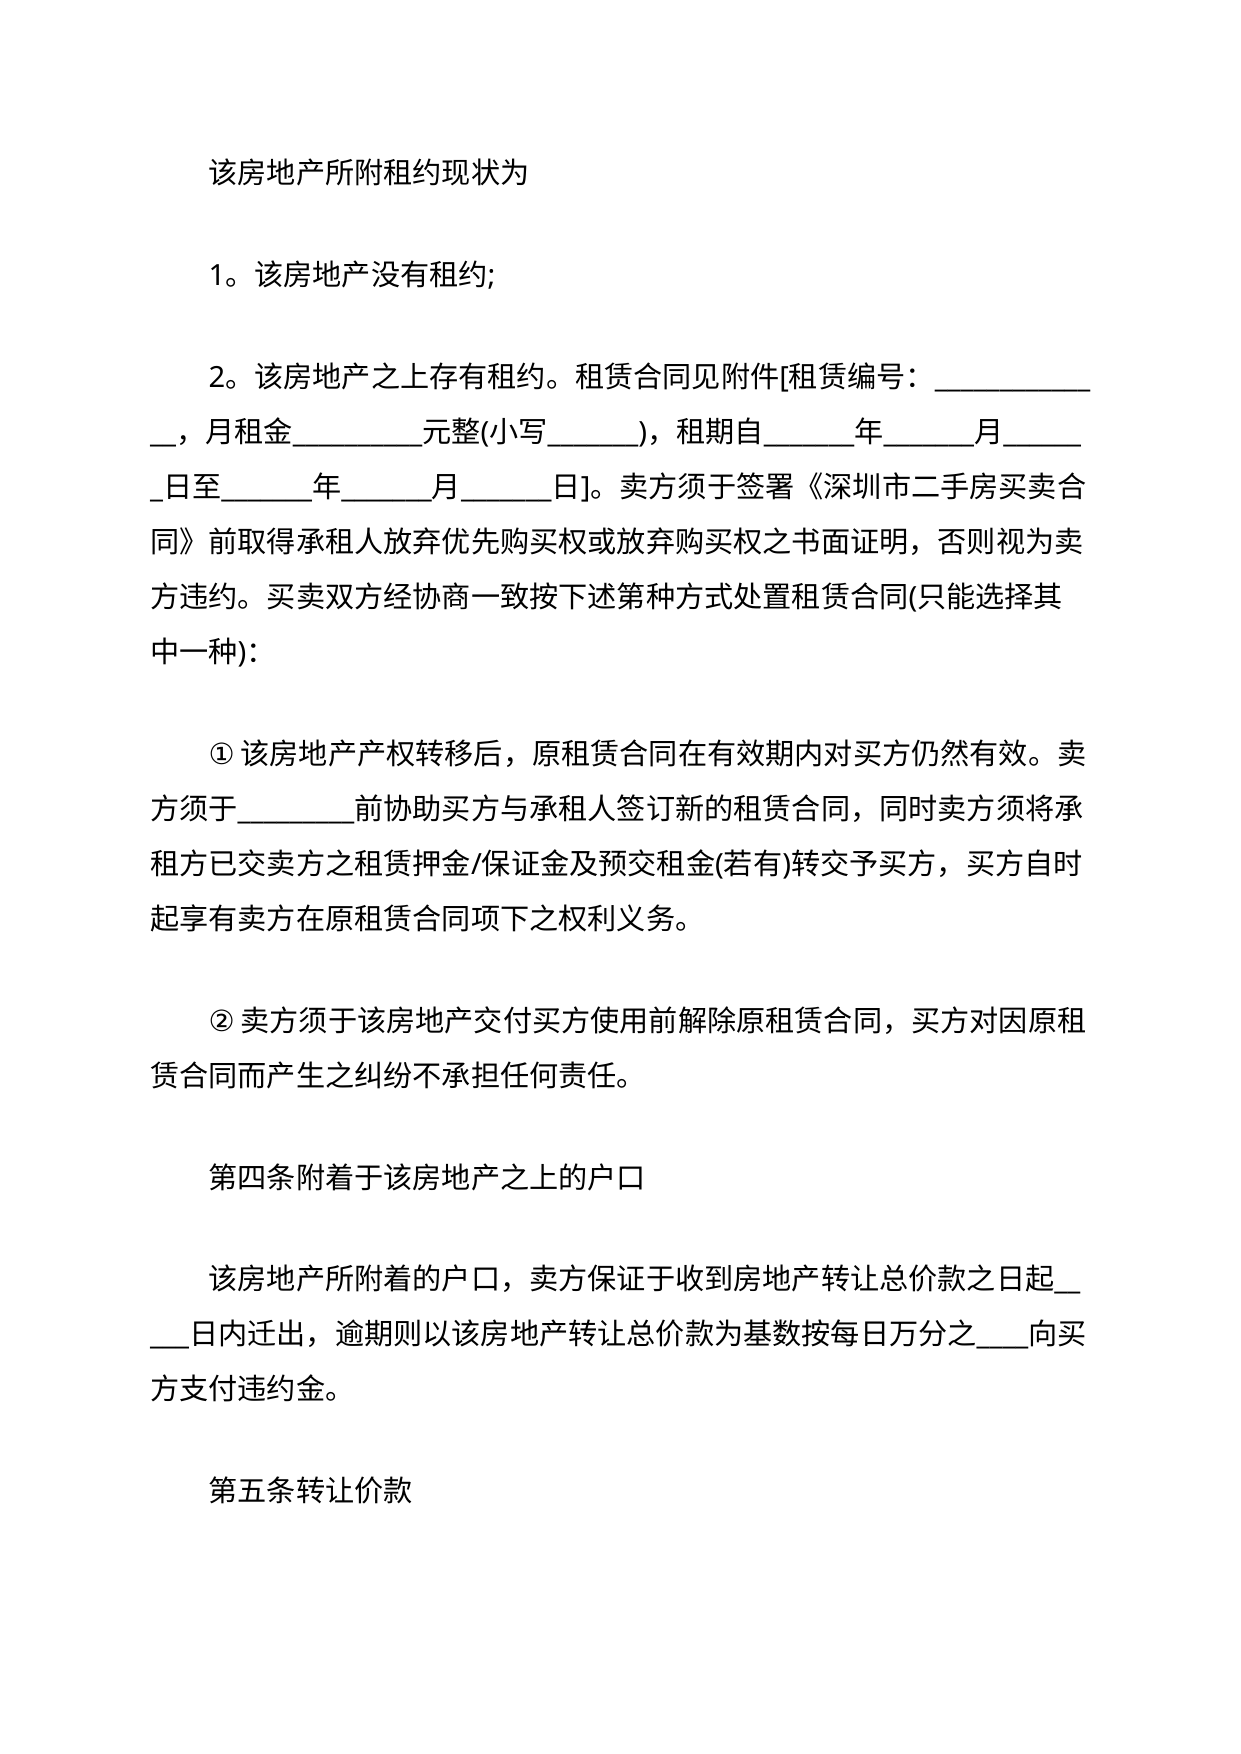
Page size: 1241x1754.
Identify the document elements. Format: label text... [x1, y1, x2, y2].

text ①该房地产产权转移后，原租赁合同在有效期内对买方仍然有效。卖方须于_________前协助买方与承租人签订新的租赁合同，同时卖方须将承租方已交卖方之租赁押金/保证金及预交租金(若有)转交予买方，买方自时起享有卖方在原租赁合同项下之权利义务。 [150, 731, 1090, 938]
text 2。该房地产之上存有租约。租赁合同见附件[租赁编号：______________，月租金__________元整(小写_______)，租期自_______年_______月_______日至_______年_______月_______日]。卖方须于签署《深圳市二手房买卖合同》前取得承租人放弃优先购买权或放弃购买权之书面证明，否则视为卖方违约。买卖双方经协商一致按下述第种方式处置租赁合同(只能选择其中一种)： [150, 354, 1090, 671]
text 该房地产所附租约现状为 [150, 150, 1090, 192]
text 该房地产所附着的户口，卖方保证于收到房地产转让总价款之日起_____日内迁出，逾期则以该房地产转让总价款为基数按每日万分之____向买方支付违约金。 [150, 1256, 1090, 1408]
text 第五条转让价款 [150, 1468, 1090, 1510]
text 1。该房地产没有租约; [150, 252, 1090, 294]
text 第四条附着于该房地产之上的户口 [150, 1154, 1090, 1196]
text ②卖方须于该房地产交付买方使用前解除原租赁合同，买方对因原租赁合同而产生之纠纷不承担任何责任。 [150, 997, 1090, 1095]
